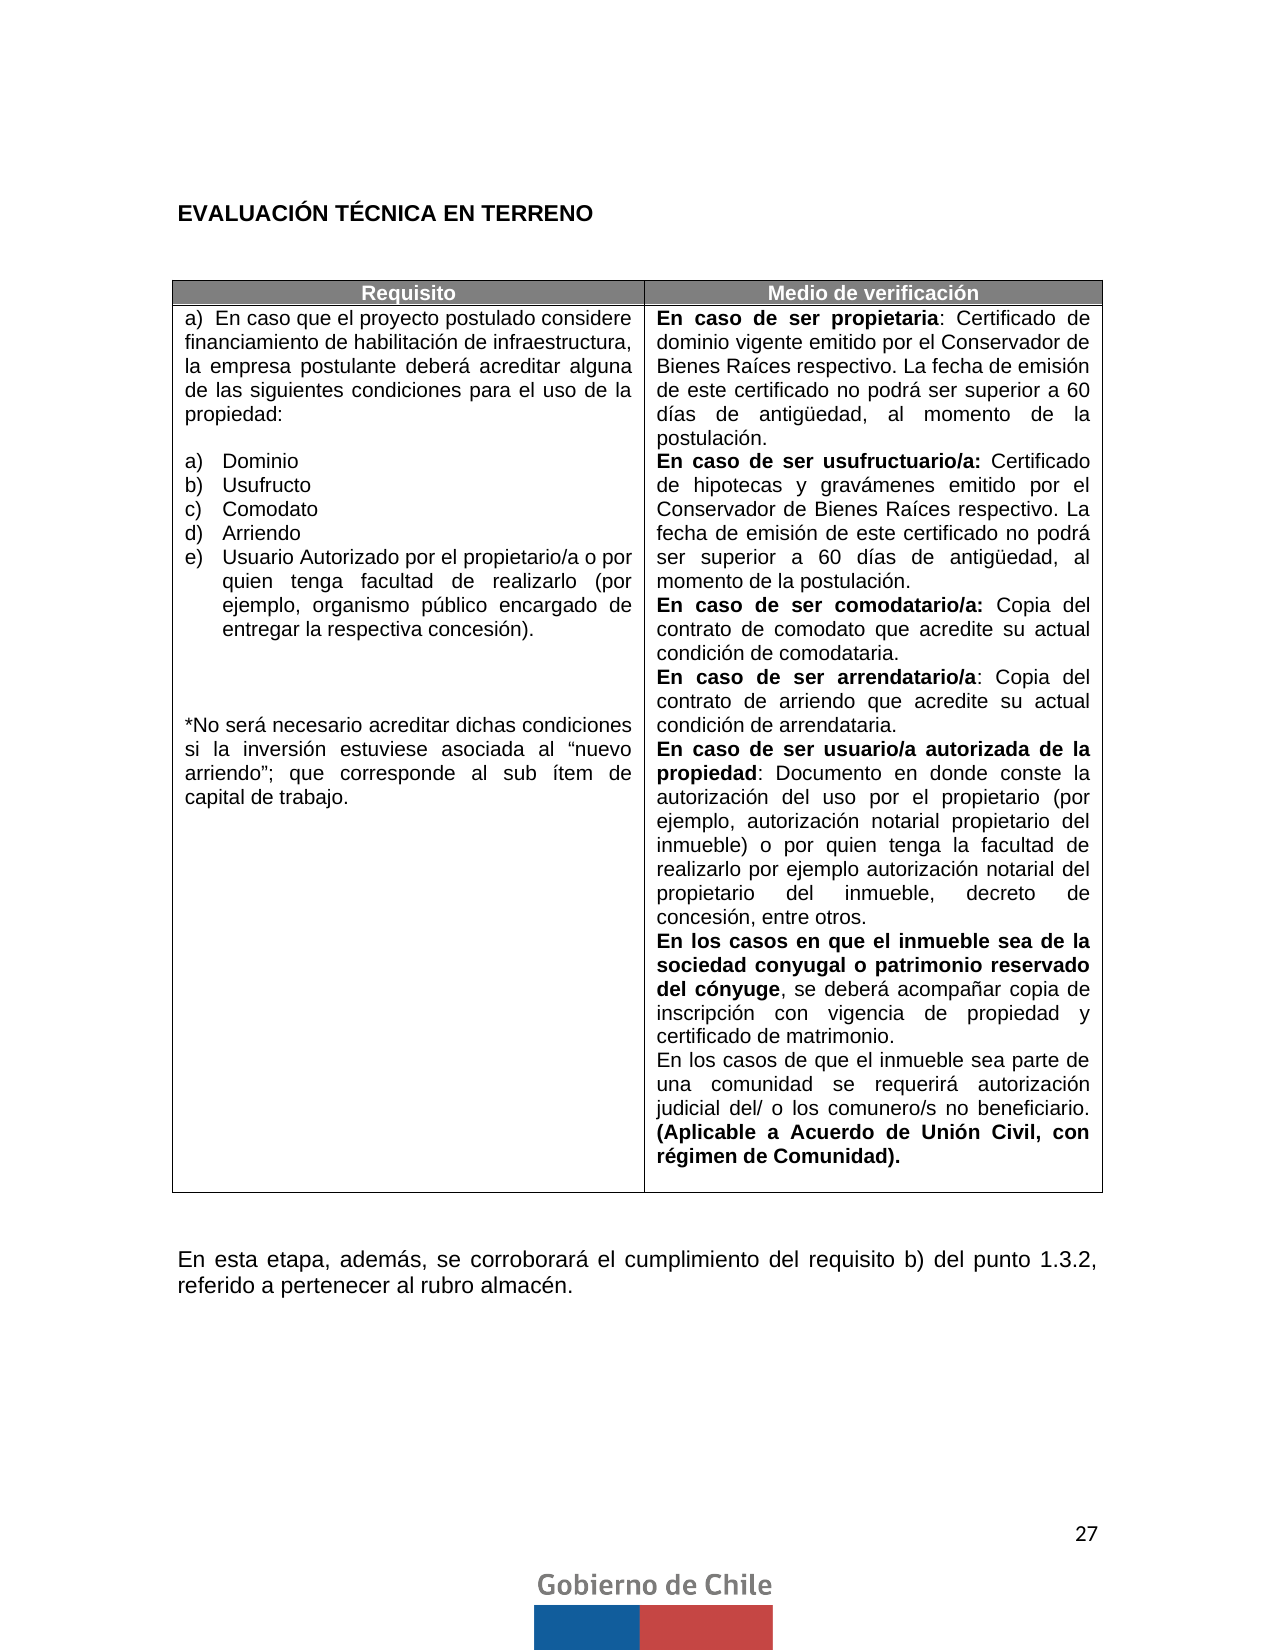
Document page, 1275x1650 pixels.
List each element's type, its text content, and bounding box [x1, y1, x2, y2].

picture [532, 1560, 774, 1650]
table_cell En caso de ser propietaria: Certificado de dominio vigente emitido por el Conservador de Bienes Raíces respectivo. La fecha de emisión de este certificado no podrá ser superior a 60 días de antigüedad, al momento de la postulación. En caso de ser usufructuario/a: Certificado de hipotecas y gravámenes emitido por el Conservador de Bienes Raíces respectivo. La fecha de emisión de este certificado no podrá ser superior a 60 días de antigüedad, al momento de la postulación. En caso de ser comodatario/a: Copia del contrato de comodato que acredite su actual condición de comodataria. En caso de ser arrendatario/a: Copia del contrato de arriendo que acredite su actual condición de arrendataria. En caso de ser usuario/a autorizada de la propiedad: Documento en donde conste la autorización del uso por el propietario (por ejemplo, autorización notarial propietario del inmueble) o por quien tenga la facultad de realizarlo por ejemplo autorización notarial del propietario del inmueble, decreto de concesión, entre otros. En los casos en que el inmueble sea de la sociedad conyugal o patrimonio reservado del cónyuge, se deberá acompañar copia de inscripción con vigencia de propiedad y certificado de matrimonio. En los casos de que el inmueble sea parte de una comunidad se requerirá autorización judicial del/ o los comunero/s no beneficiario. (Aplicable a Acuerdo de Unión Civil, con régimen de Comunidad). [645, 306, 1102, 1192]
table_cell a) En caso que el proyecto postulado considere financiamiento de habilitación de infraestructura, la empresa postulante deberá acreditar alguna de las siguientes condiciones para el uso de la propiedad: Dominio Usufructo Comodato Arriendo Usuario Autorizado por el propietario/a o por quien tenga facultad de realizarlo (por ejemplo, organismo público encargado de entregar la respectiva concesión). *No será necesario acreditar dichas condiciones si la inversión estuviese asociada al “nuevo arriendo”; que corresponde al sub ítem de capital de trabajo. [173, 306, 644, 1192]
table_header Medio de verificación [645, 281, 1102, 304]
text EVALUACIÓN TÉCNICA EN TERRENO [177, 200, 1098, 227]
table_header Requisito [173, 281, 644, 304]
text En esta etapa, además, se corroborará el cumplimiento del requisito b) del punto 1.3.2, referido a pertenecer al rubro almacén. [177, 1246, 1098, 1298]
